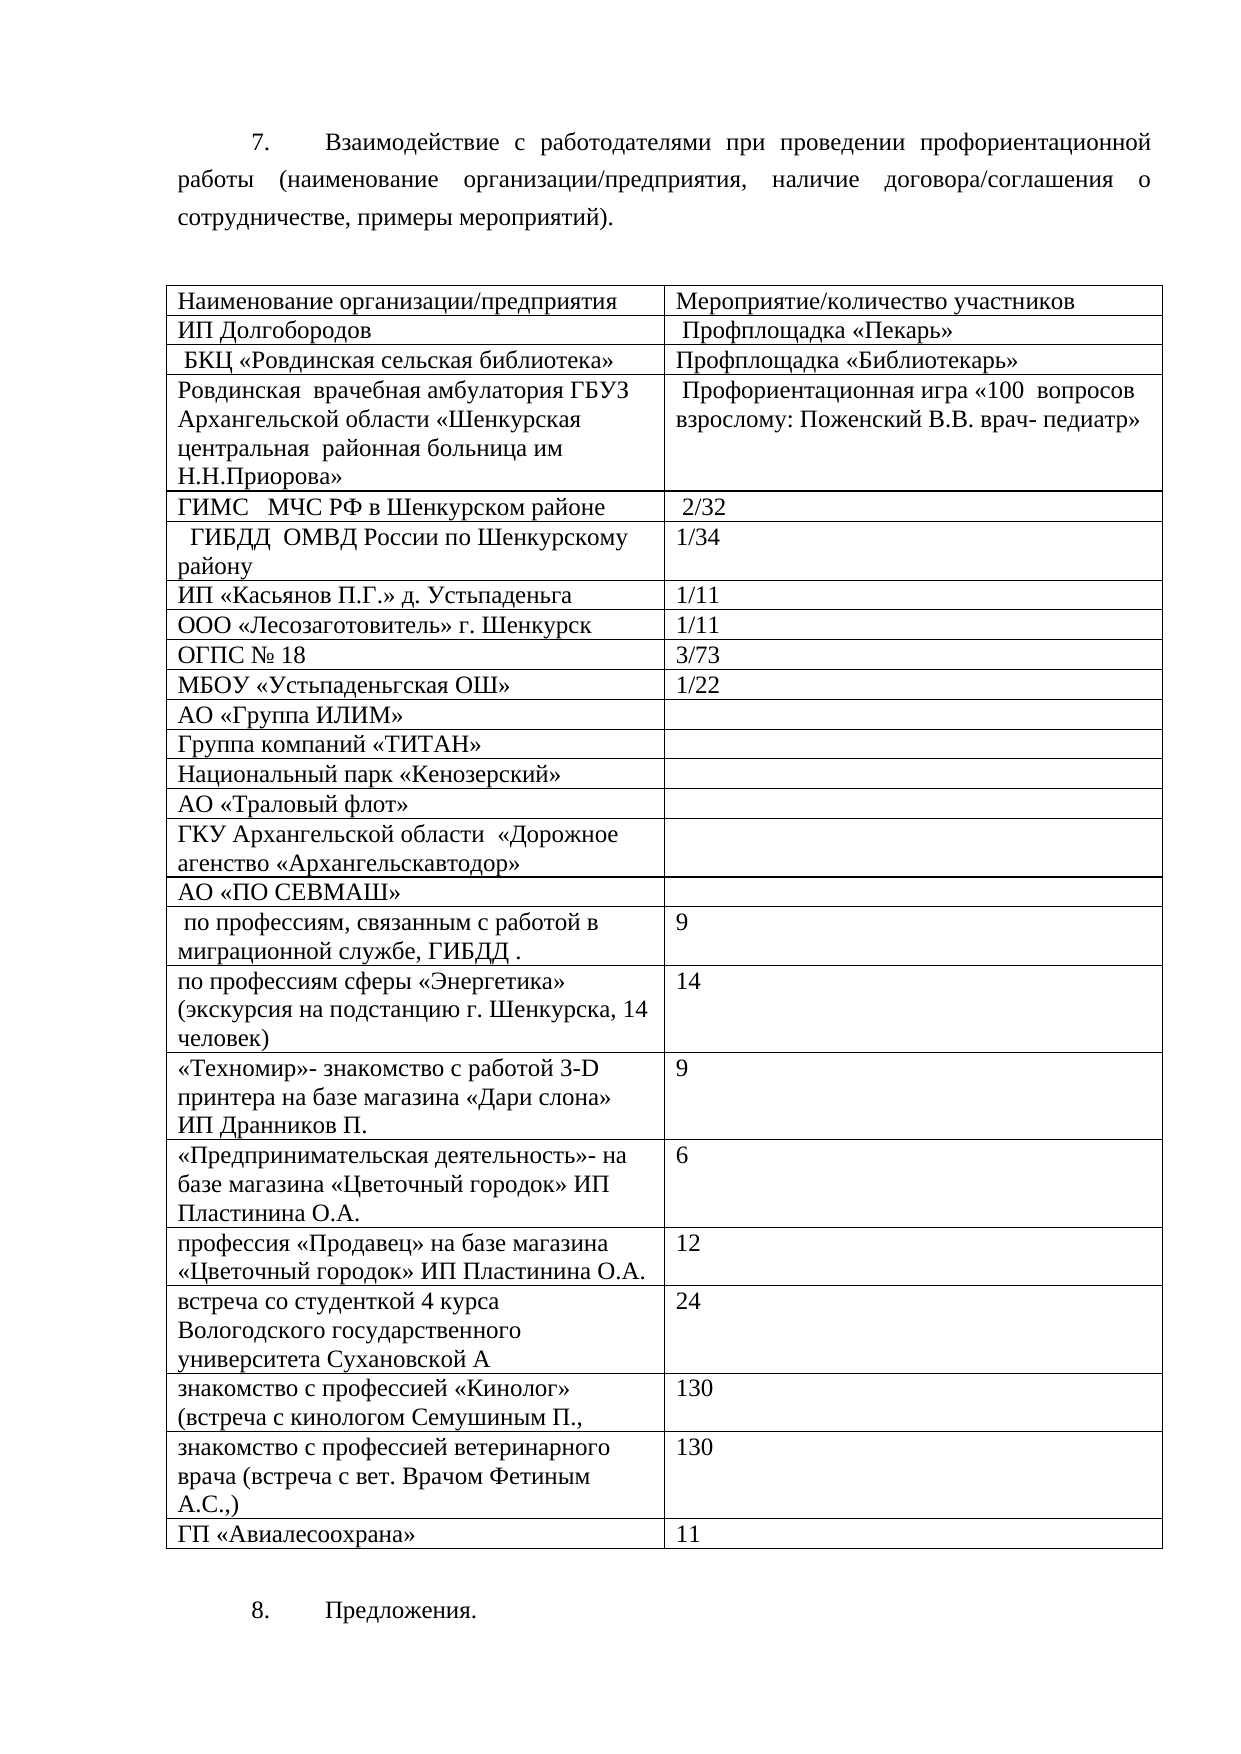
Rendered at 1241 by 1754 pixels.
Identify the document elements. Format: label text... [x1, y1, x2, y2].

table_cell знакомство с профессией «Кинолог» (встреча с кинологом Семушиным П., [167, 1374, 664, 1431]
table_cell ОГПС № 18 [167, 640, 664, 669]
table_cell 24 [665, 1286, 1162, 1372]
table_cell АО «ПО СЕВМАШ» [167, 878, 664, 906]
table_cell [665, 878, 1162, 906]
table_cell АО «Траловый флот» [167, 789, 664, 818]
table_cell ГП «Авиалесоохрана» [167, 1519, 664, 1548]
table_header ГИМС МЧС РФ в Шенкурском районе [167, 492, 664, 521]
table_cell 1/34 [665, 522, 1162, 579]
table_cell знакомство с профессией ветеринарного врача (встреча с вет. Врачом Фетиным А.С.,) [167, 1432, 664, 1518]
table_cell ГКУ Архангельской области «Дорожное агенство «Архангельскавтодор» [167, 819, 664, 876]
table_cell Профплощадка «Пекарь» [665, 316, 1162, 344]
table_header 2/32 [665, 492, 1162, 521]
table_cell [665, 700, 1162, 728]
list Предложения. [177, 1587, 1152, 1624]
table_cell Ровдинская врачебная амбулатория ГБУЗ Архангельской области «Шенкурская центральная районная больница им Н.Н.Приорова» [167, 375, 664, 490]
table_cell встреча со студенткой 4 курса Вологодского государственного университета Сухановской А [167, 1286, 664, 1372]
table_cell АО «Группа ИЛИМ» [167, 700, 664, 728]
table_cell по профессиям, связанным с работой в миграционной службе, ГИБДД . [167, 907, 664, 965]
table_cell МБОУ «Устьпаденьгская ОШ» [167, 670, 664, 699]
table_cell 1/11 [665, 610, 1162, 639]
table_header Мероприятие/количество участников [665, 286, 1162, 314]
table_cell [665, 819, 1162, 876]
table_cell 1/22 [665, 670, 1162, 699]
table_cell 12 [665, 1228, 1162, 1285]
table_cell 130 [665, 1432, 1162, 1518]
table_header Наименование организации/предприятия [167, 286, 664, 314]
list Взаимодействие с работодателями при проведении профориентационной работы (наименование организации/предприятия, наличие договора/соглашения о сотрудничестве, примеры мероприятий). [177, 118, 1152, 231]
table_cell Профориентационная игра «100 вопросов взрослому: Поженский В.В. врач- педиатр» [665, 375, 1162, 490]
table_cell по профессиям сферы «Энергетика» (экскурсия на подстанцию г. Шенкурска, 14 человек) [167, 966, 664, 1052]
table_cell 14 [665, 966, 1162, 1052]
table_cell 130 [665, 1374, 1162, 1431]
table_cell [665, 730, 1162, 758]
table_cell ООО «Лесозаготовитель» г. Шенкурск [167, 610, 664, 639]
table_cell [665, 759, 1162, 788]
table_cell 11 [665, 1519, 1162, 1548]
table_cell «Техномир»- знакомство с работой 3-D принтера на базе магазина «Дари слона» ИП Дранников П. [167, 1053, 664, 1139]
table_cell БКЦ «Ровдинская сельская библиотека» [167, 345, 664, 374]
table_cell ГИБДД ОМВД России по Шенкурскому району [167, 522, 664, 579]
table_cell ИП «Касьянов П.Г.» д. Устьпаденьга [167, 581, 664, 609]
table_cell 1/11 [665, 581, 1162, 609]
table_cell ИП Долгобородов [167, 316, 664, 344]
table_cell 6 [665, 1140, 1162, 1227]
table_cell Группа компаний «ТИТАН» [167, 730, 664, 758]
table_cell [665, 789, 1162, 818]
table_cell 3/73 [665, 640, 1162, 669]
table_cell «Предпринимательская деятельность»- на базе магазина «Цветочный городок» ИП Пластинина О.А. [167, 1140, 664, 1227]
table_cell 9 [665, 907, 1162, 965]
table_cell Профплощадка «Библиотекарь» [665, 345, 1162, 374]
table_cell профессия «Продавец» на базе магазина «Цветочный городок» ИП Пластинина О.А. [167, 1228, 664, 1285]
table_cell 9 [665, 1053, 1162, 1139]
table_cell Национальный парк «Кенозерский» [167, 759, 664, 788]
